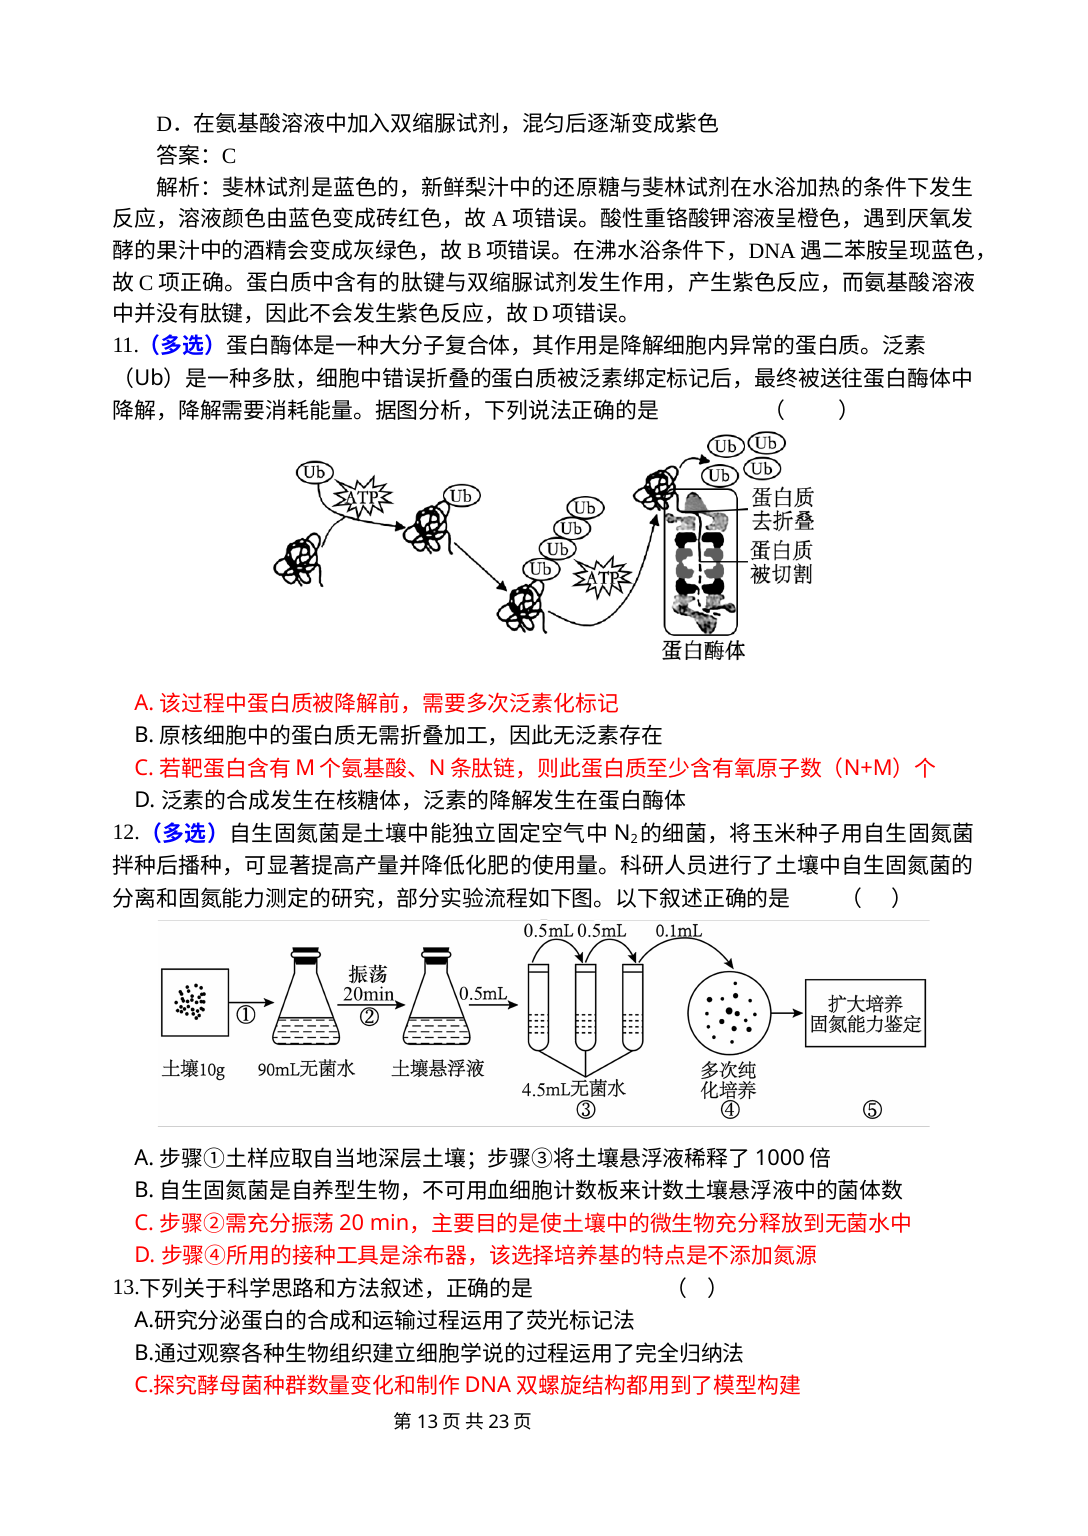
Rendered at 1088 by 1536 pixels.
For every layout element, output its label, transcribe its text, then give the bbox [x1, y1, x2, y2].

text D. 步骤④所用的接种工具是涂布器，该选择培养基的特点是不添加氮源 [112, 1238, 975, 1271]
text B. 原核细胞中的蛋白质无需折叠加工，因此无泛素存在 [112, 718, 975, 751]
text 11.（多选）蛋白酶体是一种大分子复合体，其作用是降解细胞内异常的蛋白质。泛素（Ub）是一种多肽，细胞中错误折叠的蛋白质被泛素绑定标记后，最终被送往蛋白酶体中降解，降解需要消耗能量。据图分析，下列说法正确的是 （ ） [112, 328, 975, 426]
picture [157, 913, 930, 1132]
text B.通过观察各种生物组织建立细胞学说的过程运用了完全归纳法 [112, 1336, 975, 1368]
text A. 该过程中蛋白质被降解前，需要多次泛素化标记 [112, 686, 975, 718]
text C. 若靶蛋白含有M个氨基酸、N条肽链，则此蛋白质至少含有氧原子数（N+M）个 [112, 751, 975, 783]
text 13.下列关于科学思路和方法叙述，正确的是 （ ） [112, 1271, 975, 1303]
text 12.（多选）自生固氮菌是土壤中能独立固定空气中N2的细菌，将玉米种子用自生固氮菌拌种后播种，可显著提高产量并降低化肥的使用量。科研人员进行了土壤中自生固氮菌的分离和固氮能力测定的研究，部分实验流程如下图。以下叙述正确的是 （ ） [112, 816, 975, 913]
picture [268, 425, 819, 666]
text A.研究分泌蛋白的合成和运输过程运用了荧光标记法 [112, 1303, 975, 1336]
text B. 自生固氮菌是自养型生物，不可用血细胞计数板来计数土壤悬浮液中的菌体数 [112, 1173, 975, 1206]
text C.探究酵母菌种群数量变化和制作DNA 双螺旋结构都用到了模型构建 [112, 1368, 975, 1401]
text 答案：C [112, 138, 975, 170]
text C. 步骤②需充分振荡20 min，主要目的是使土壤中的微生物充分释放到无菌水中 [112, 1206, 975, 1238]
text 解析：斐林试剂是蓝色的，新鲜梨汁中的还原糖与斐林试剂在水浴加热的条件下发生反应，溶液颜色由蓝色变成砖红色，故A项错误。酸性重铬酸钾溶液呈橙色，遇到厌氧发酵的果汁中的酒精会变成灰绿色，故B项错误。在沸水浴条件下，DNA遇二苯胺呈现蓝色，故C项正确。蛋白质中含有的肽键与双缩脲试剂发生作用，产生紫色反应，而氨基酸溶液中并没有肽键，因此不会发生紫色反应，故D项错误。 [112, 170, 975, 328]
text A. 步骤①土样应取自当地深层土壤；步骤③将土壤悬浮液稀释了1000倍 [112, 1141, 975, 1173]
text D．在氨基酸溶液中加入双缩脲试剂，混匀后逐渐变成紫色 [112, 106, 975, 138]
text D. 泛素的合成发生在核糖体，泛素的降解发生在蛋白酶体 [112, 783, 975, 816]
